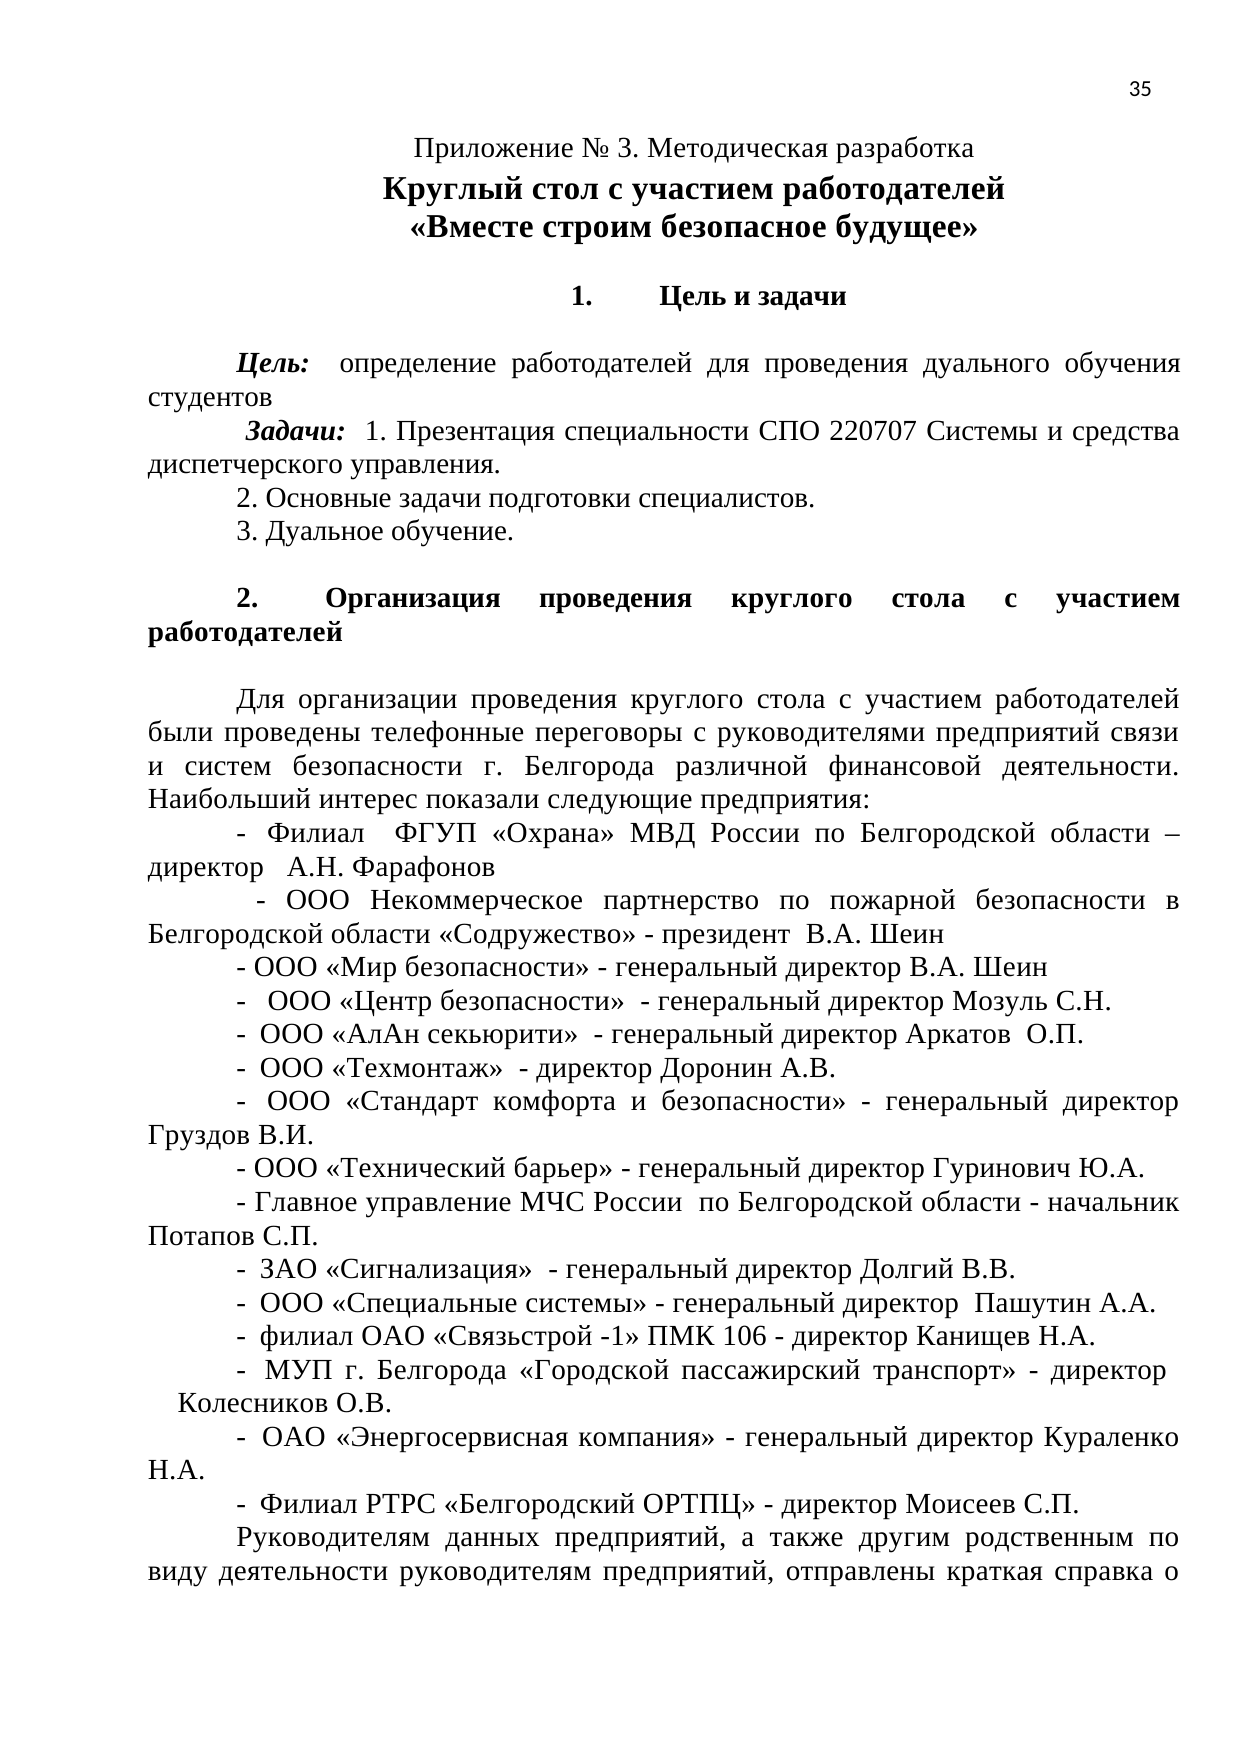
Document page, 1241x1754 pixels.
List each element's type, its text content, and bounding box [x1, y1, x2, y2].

text Приложение № 3. Методическая разработка [177, 130, 1181, 163]
list Организация проведения круглого стола с участием работодателей [148, 580, 1181, 647]
list ООО «Центр безопасности» - генеральный директор Мозуль С.Н. [148, 983, 1181, 1016]
list ООО «Техмонтаж» - директор Доронин А.В. [148, 1050, 1181, 1083]
text - ООО Некоммерческое партнерство по пожарной безопасности в Белгородской области «Содружество» - президент В.А. Шеин [148, 882, 1181, 949]
list филиал ОАО «Связьстрой -1» ПМК 106 - директор Канищев Н.А. [148, 1318, 1181, 1352]
list Филиал ФГУП «Охрана» МВД России по Белгородской области – директор А.Н. Фарафонов [148, 815, 1181, 882]
text 3. Дуальное обучение. [148, 513, 1181, 547]
text Цель: определение работодателей для проведения дуального обучения студентов [148, 346, 1181, 413]
text «Вместе строим безопасное будущее» [177, 207, 1181, 245]
text Для организации проведения круглого стола с участием работодателей были проведены телефонные переговоры с руководителями предприятий связи и систем безопасности г. Белгорода различной финансовой деятельности. Наибольший интерес показали следующие предприятия: [148, 681, 1181, 815]
list ООО «АлАн секьюрити» - генеральный директор Аркатов О.П. [148, 1016, 1181, 1050]
text - Главное управление МЧС России по Белгородской области - начальник Потапов С.П. [148, 1184, 1181, 1251]
list ЗАО «Сигнализация» - генеральный директор Долгий В.В. [148, 1251, 1181, 1285]
list ООО «Специальные системы» - генеральный директор Пашутин А.А. [148, 1285, 1181, 1318]
text - ООО «Мир безопасности» - генеральный директор В.А. Шеин [148, 949, 1181, 983]
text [148, 1519, 1181, 1587]
list ОАО «Энергосервисная компания» - генеральный директор Кураленко Н.А. [148, 1419, 1181, 1486]
text 2. Основные задачи подготовки специалистов. [148, 480, 1181, 513]
list ООО «Стандарт комфорта и безопасности» - генеральный директор Груздов В.И. [148, 1083, 1181, 1151]
list МУП г. Белгорода «Городской пассажирский транспорт» - директор Колесников О.В. [148, 1352, 1181, 1419]
list Филиал РТРС «Белгородский ОРТПЦ» - директор Моисеев С.П. [148, 1486, 1181, 1519]
text Задачи: 1. Презентация специальности СПО 220707 Системы и средства диспетчерского управления. [148, 413, 1181, 480]
text Круглый стол с участием работодателей [177, 168, 1181, 207]
text - ООО «Технический барьер» - генеральный директор Гуринович Ю.А. [148, 1151, 1181, 1184]
list Цель и задачи [148, 278, 1181, 312]
